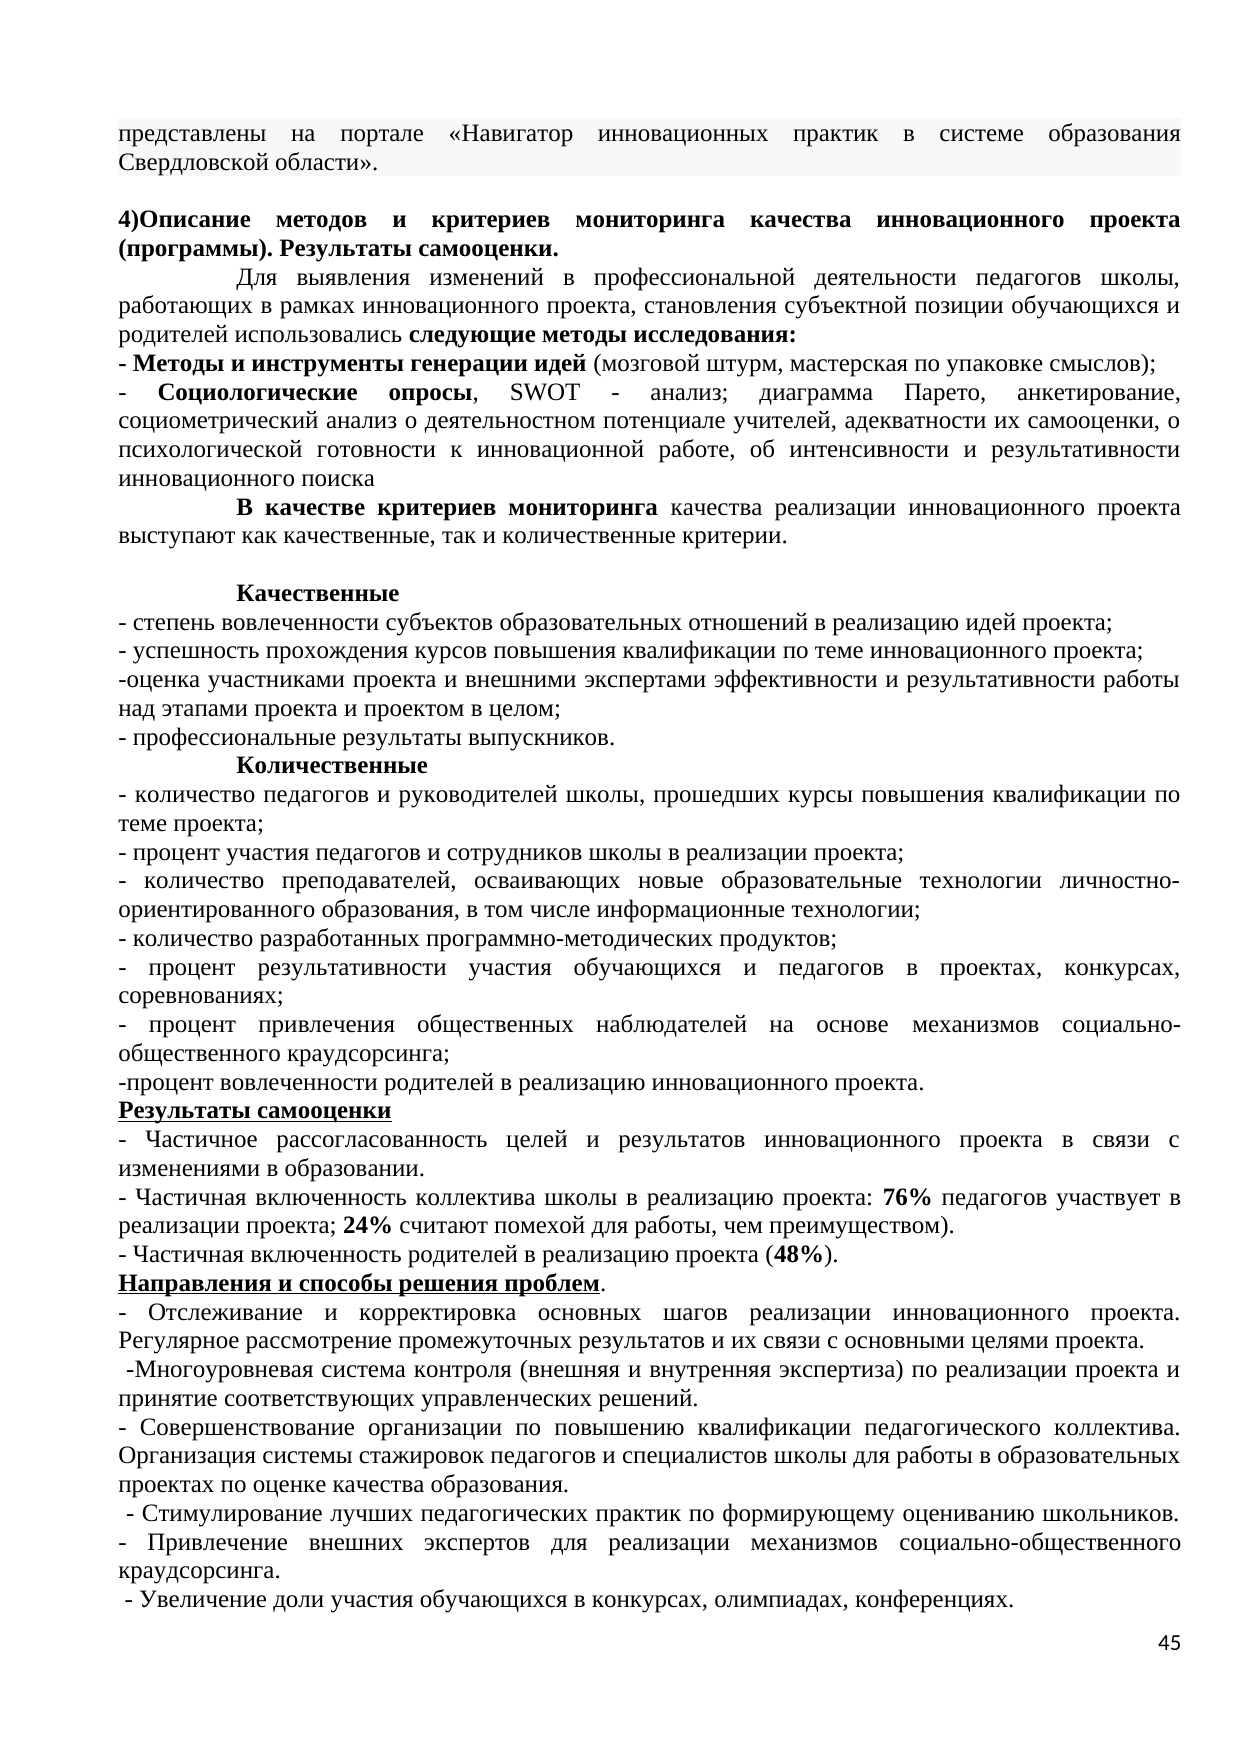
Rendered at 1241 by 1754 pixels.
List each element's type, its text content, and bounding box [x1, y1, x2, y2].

text - Стимулирование лучших педагогических практик по формирующему оцениванию школьников. - Привлечение внешних экспертов для реализации механизмов социально-общественного краудсорсинга. [118, 1498, 1181, 1584]
text 4)Описание методов и критериев мониторинга качества инновационного проекта (программы). Результаты самооценки. [118, 204, 1181, 262]
text - степень вовлеченности субъектов образовательных отношений в реализацию идей проекта; [118, 607, 1181, 636]
text - успешность прохождения курсов повышения квалификации по теме инновационного проекта; [118, 636, 1181, 664]
text -оценка участниками проекта и внешними экспертами эффективности и результативности работы над этапами проекта и проектом в целом; [118, 664, 1181, 722]
text - процент результативности участия обучающихся и педагогов в проектах, конкурсах, соревнованиях; [118, 952, 1181, 1009]
text - Частичная включенность родителей в реализацию проекта (48%). [118, 1239, 1181, 1268]
text - количество преподавателей, осваивающих новые образовательные технологии личностно-ориентированного образования, в том числе информационные технологии; [118, 866, 1181, 923]
text - количество разработанных программно-методических продуктов; [118, 923, 1181, 952]
text - Совершенствование организации по повышению квалификации педагогического коллектива. Организация системы стажировок педагогов и специалистов школы для работы в образовательных проектах по оценке качества образования. [118, 1412, 1181, 1498]
text - Частичное рассогласованность целей и результатов инновационного проекта в связи с изменениями в образовании. [118, 1124, 1181, 1182]
text - Методы и инструменты генерации идей (мозговой штурм, мастерская по упаковке смыслов); [118, 348, 1181, 377]
text - количество педагогов и руководителей школы, прошедших курсы повышения квалификации по теме проекта; [118, 779, 1181, 837]
text - профессиональные результаты выпускников. [118, 722, 1181, 751]
text -процент вовлеченности родителей в реализацию инновационного проекта. [118, 1067, 1181, 1096]
text - Частичная включенность коллектива школы в реализацию проекта: 76% педагогов участвует в реализации проекта; 24% считают помехой для работы, чем преимуществом). [118, 1182, 1181, 1239]
text -Многоуровневая система контроля (внешняя и внутренняя экспертиза) по реализации проекта и принятие соответствующих управленческих решений. [118, 1354, 1181, 1412]
text Результаты самооценки [118, 1096, 1181, 1124]
text Количественные [118, 751, 1181, 779]
text - Увеличение доли участия обучающихся в конкурсах, олимпиадах, конференциях. [118, 1584, 1181, 1613]
text Направления и способы решения проблем. [118, 1268, 1181, 1297]
text - процент участия педагогов и сотрудников школы в реализации проекта; [118, 837, 1181, 866]
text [118, 118, 1181, 176]
text - Отслеживание и корректировка основных шагов реализации инновационного проекта. Регулярное рассмотрение промежуточных результатов и их связи с основными целями проекта. [118, 1297, 1181, 1354]
text Для выявления изменений в профессиональной деятельности педагогов школы, работающих в рамках инновационного проекта, становления субъектной позиции обучающихся и родителей использовались следующие методы исследования: [118, 262, 1181, 348]
text - процент привлечения общественных наблюдателей на основе механизмов социально-общественного краудсорсинга; [118, 1009, 1181, 1067]
text Качественные [118, 578, 1181, 607]
text - Социологические опросы, SWOT - анализ; диаграмма Парето, анкетирование, социометрический анализ о деятельностном потенциале учителей, адекватности их самооценки, о психологической готовности к инновационной работе, об интенсивности и результативности инновационного поиска [118, 377, 1181, 492]
text В качестве критериев мониторинга качества реализации инновационного проекта выступают как качественные, так и количественные критерии. [118, 492, 1181, 549]
